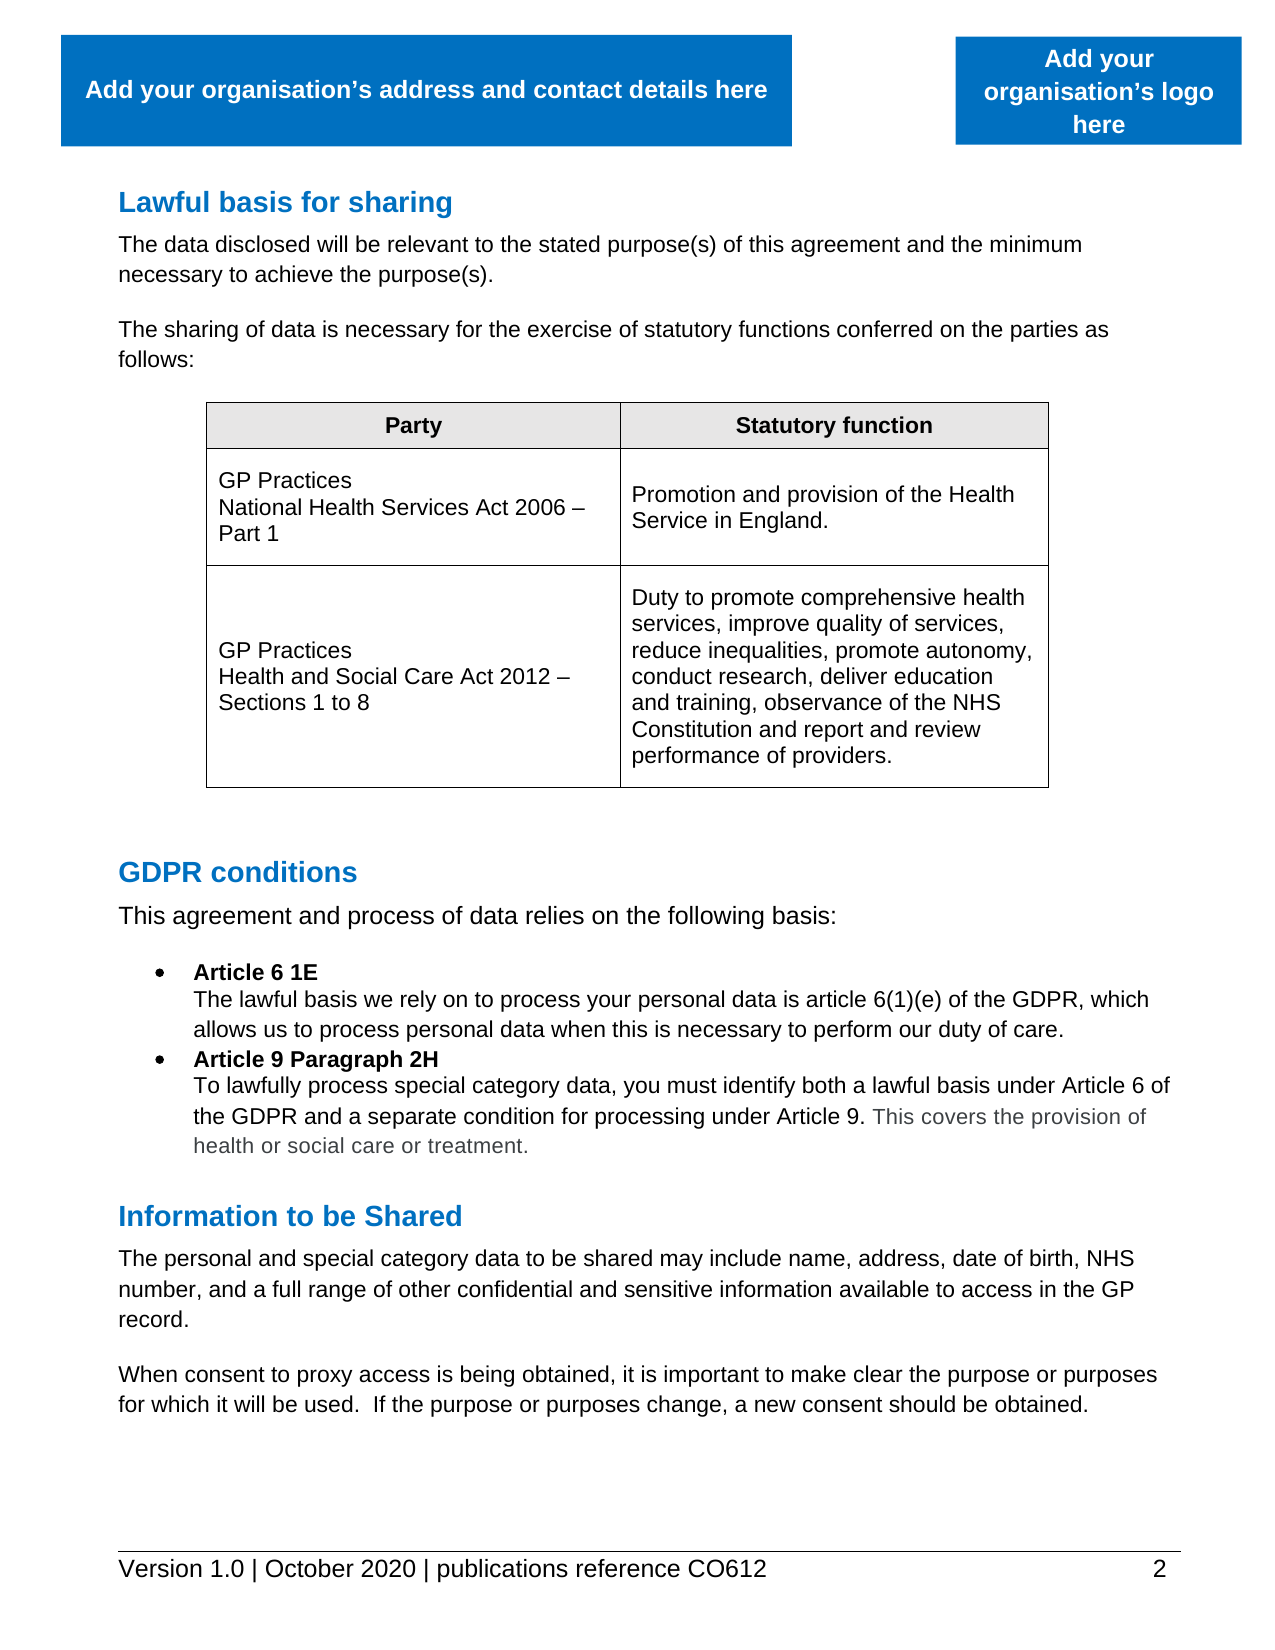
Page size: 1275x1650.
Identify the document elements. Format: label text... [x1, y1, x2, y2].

table_header Party [207, 403, 620, 448]
table_cell Promotion and provision of the Health Service in England. [621, 449, 1048, 565]
text The data disclosed will be relevant to the stated purpose(s) of this agreement and the minimum necessary to achieve the purpose(s). [118, 231, 1181, 287]
subtitle GDPR conditions [118, 855, 1181, 889]
text When consent to proxy access is being obtained, it is important to make clear the purpose or purposes for which it will be used. If the purpose or purposes change, a new consent should be obtained. [118, 1361, 1181, 1417]
table_cell GP Practices Health and Social Care Act 2012 – Sections 1 to 8 [207, 566, 620, 787]
text The sharing of data is necessary for the exercise of statutory functions conferred on the parties as follows: [118, 316, 1181, 373]
table_header Statutory function [621, 403, 1048, 448]
list Article 6 1E [156, 959, 1181, 986]
subtitle Lawful basis for sharing [118, 185, 1181, 218]
list To lawfully process special category data, you must identify both a lawful basis under Article 6 of the GDPR and a separate condition for processing under Article 9. This covers the provision of health or social care or treatment. [193, 1072, 1181, 1158]
text This agreement and process of data relies on the following basis: [118, 901, 1181, 930]
text The personal and special category data to be shared may include name, address, date of birth, NHS number, and a full range of other confidential and sensitive information available to access in the GP record. [118, 1245, 1181, 1332]
table_cell GP Practices National Health Services Act 2006 – Part 1 [207, 449, 620, 565]
list The lawful basis we rely on to process your personal data is article 6(1)(e) of the GDPR, which allows us to process personal data when this is necessary to perform our duty of care. [193, 986, 1181, 1042]
table_cell Duty to promote comprehensive health services, improve quality of services, reduce inequalities, promote autonomy, conduct research, deliver education and training, observance of the NHS Constitution and report and review performance of providers. [621, 566, 1048, 787]
list Article 9 Paragraph 2H [156, 1046, 1181, 1072]
subtitle Information to be Shared [118, 1199, 1181, 1233]
